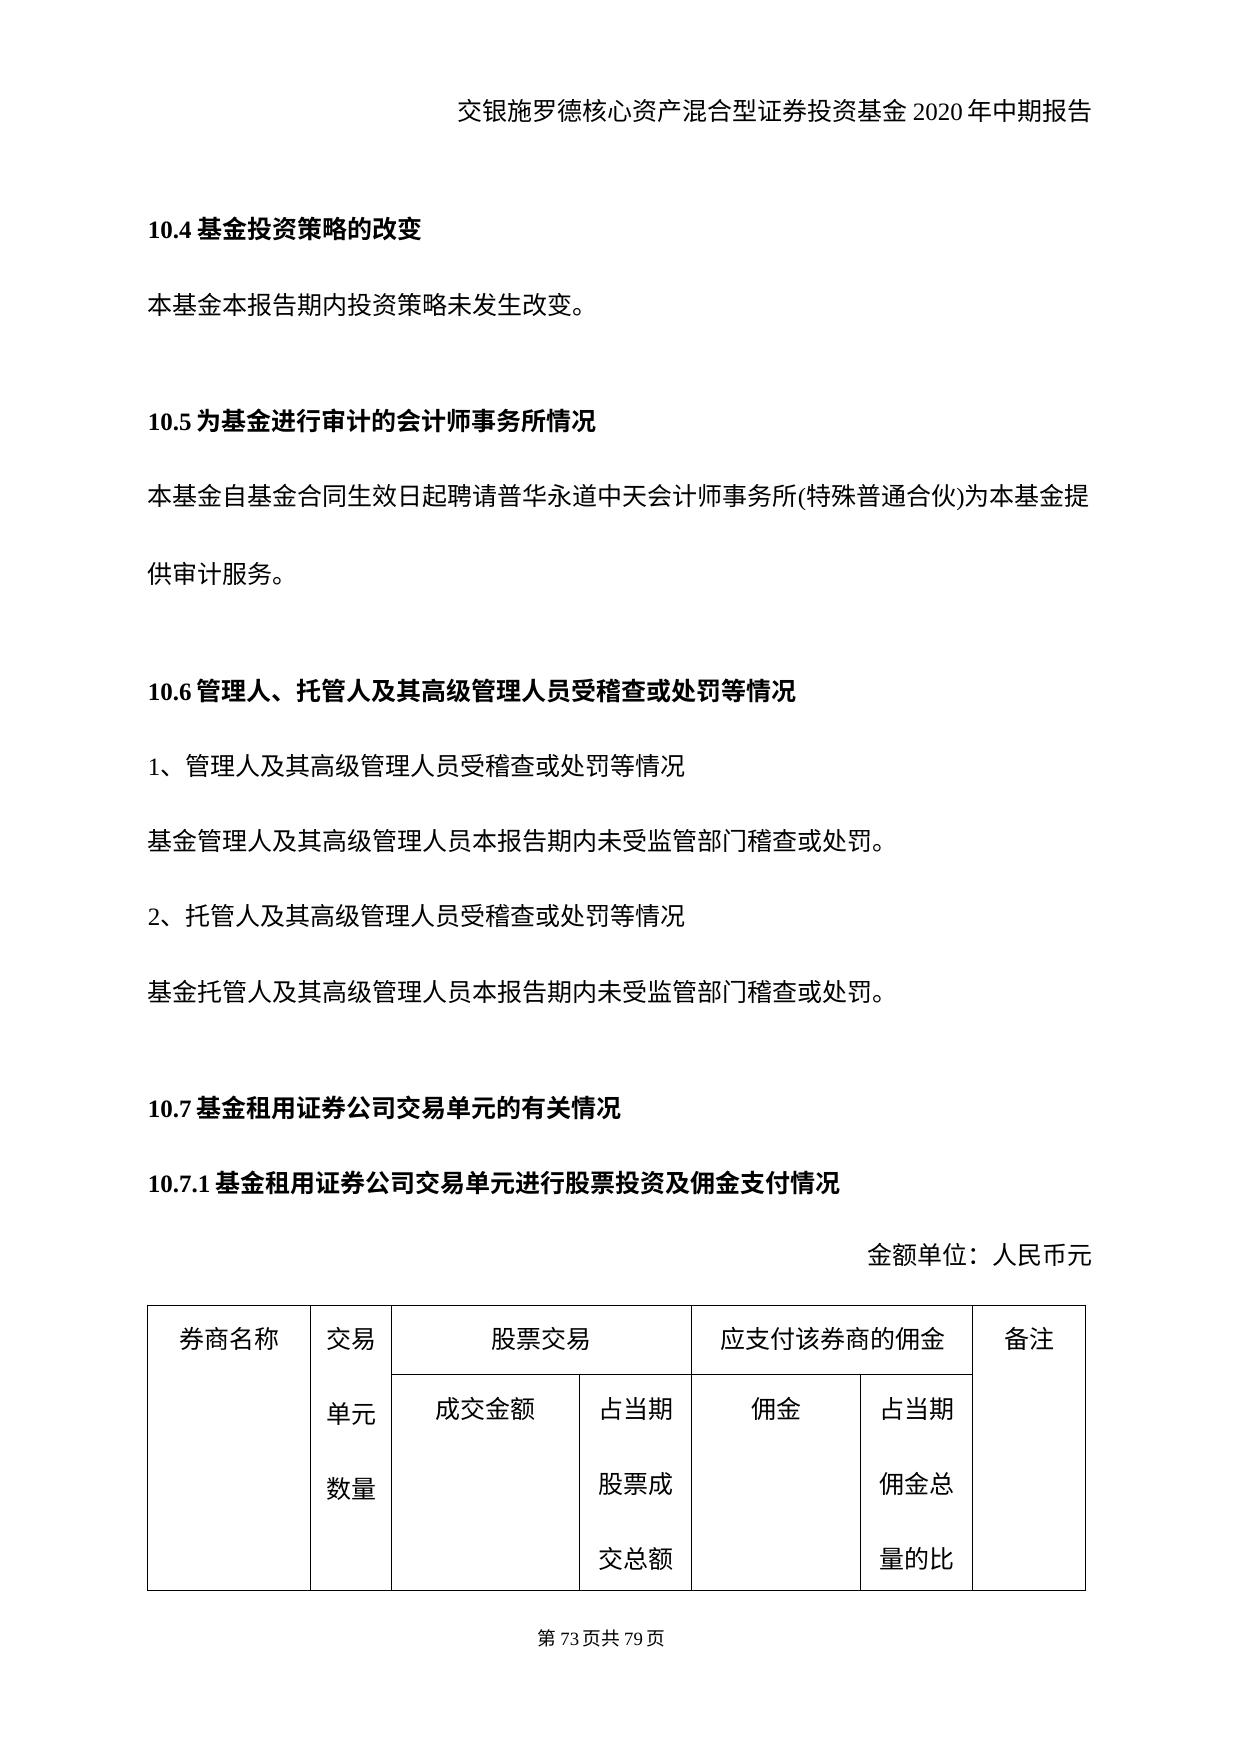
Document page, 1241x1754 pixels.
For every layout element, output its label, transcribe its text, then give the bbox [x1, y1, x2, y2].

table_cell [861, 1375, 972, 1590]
text 基金管理人及其高级管理人员本报告期内未受监管部门稽查或处罚。 [148, 807, 1092, 872]
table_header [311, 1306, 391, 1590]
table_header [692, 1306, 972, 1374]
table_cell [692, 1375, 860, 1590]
subtitle 10.5为基金进行审计的会计师事务所情况 [148, 387, 1092, 452]
text 金额单位：人民币元 [148, 1221, 1092, 1286]
subtitle 10.4 基金投资策略的改变 [148, 196, 1092, 261]
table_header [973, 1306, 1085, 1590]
text 基金托管人及其高级管理人员本报告期内未受监管部门稽查或处罚。 [148, 958, 1092, 1023]
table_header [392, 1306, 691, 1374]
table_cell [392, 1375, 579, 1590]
text 2、托管人及其高级管理人员受稽查或处罚等情况 [148, 882, 1092, 947]
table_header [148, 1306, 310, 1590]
text 本基金自基金合同生效日起聘请普华永道中天会计师事务所(特殊普通合伙)为本基金提供审计服务。 [148, 462, 1092, 605]
text 10.7.1基金租用证券公司交易单元进行股票投资及佣金支付情况 [148, 1149, 1092, 1214]
subtitle 10.6管理人、托管人及其高级管理人员受稽查或处罚等情况 [148, 657, 1092, 722]
text 1、管理人及其高级管理人员受稽查或处罚等情况 [148, 732, 1092, 797]
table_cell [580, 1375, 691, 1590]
text 本基金本报告期内投资策略未发生改变。 [148, 271, 1092, 336]
subtitle 10.7基金租用证券公司交易单元的有关情况 [148, 1074, 1092, 1139]
